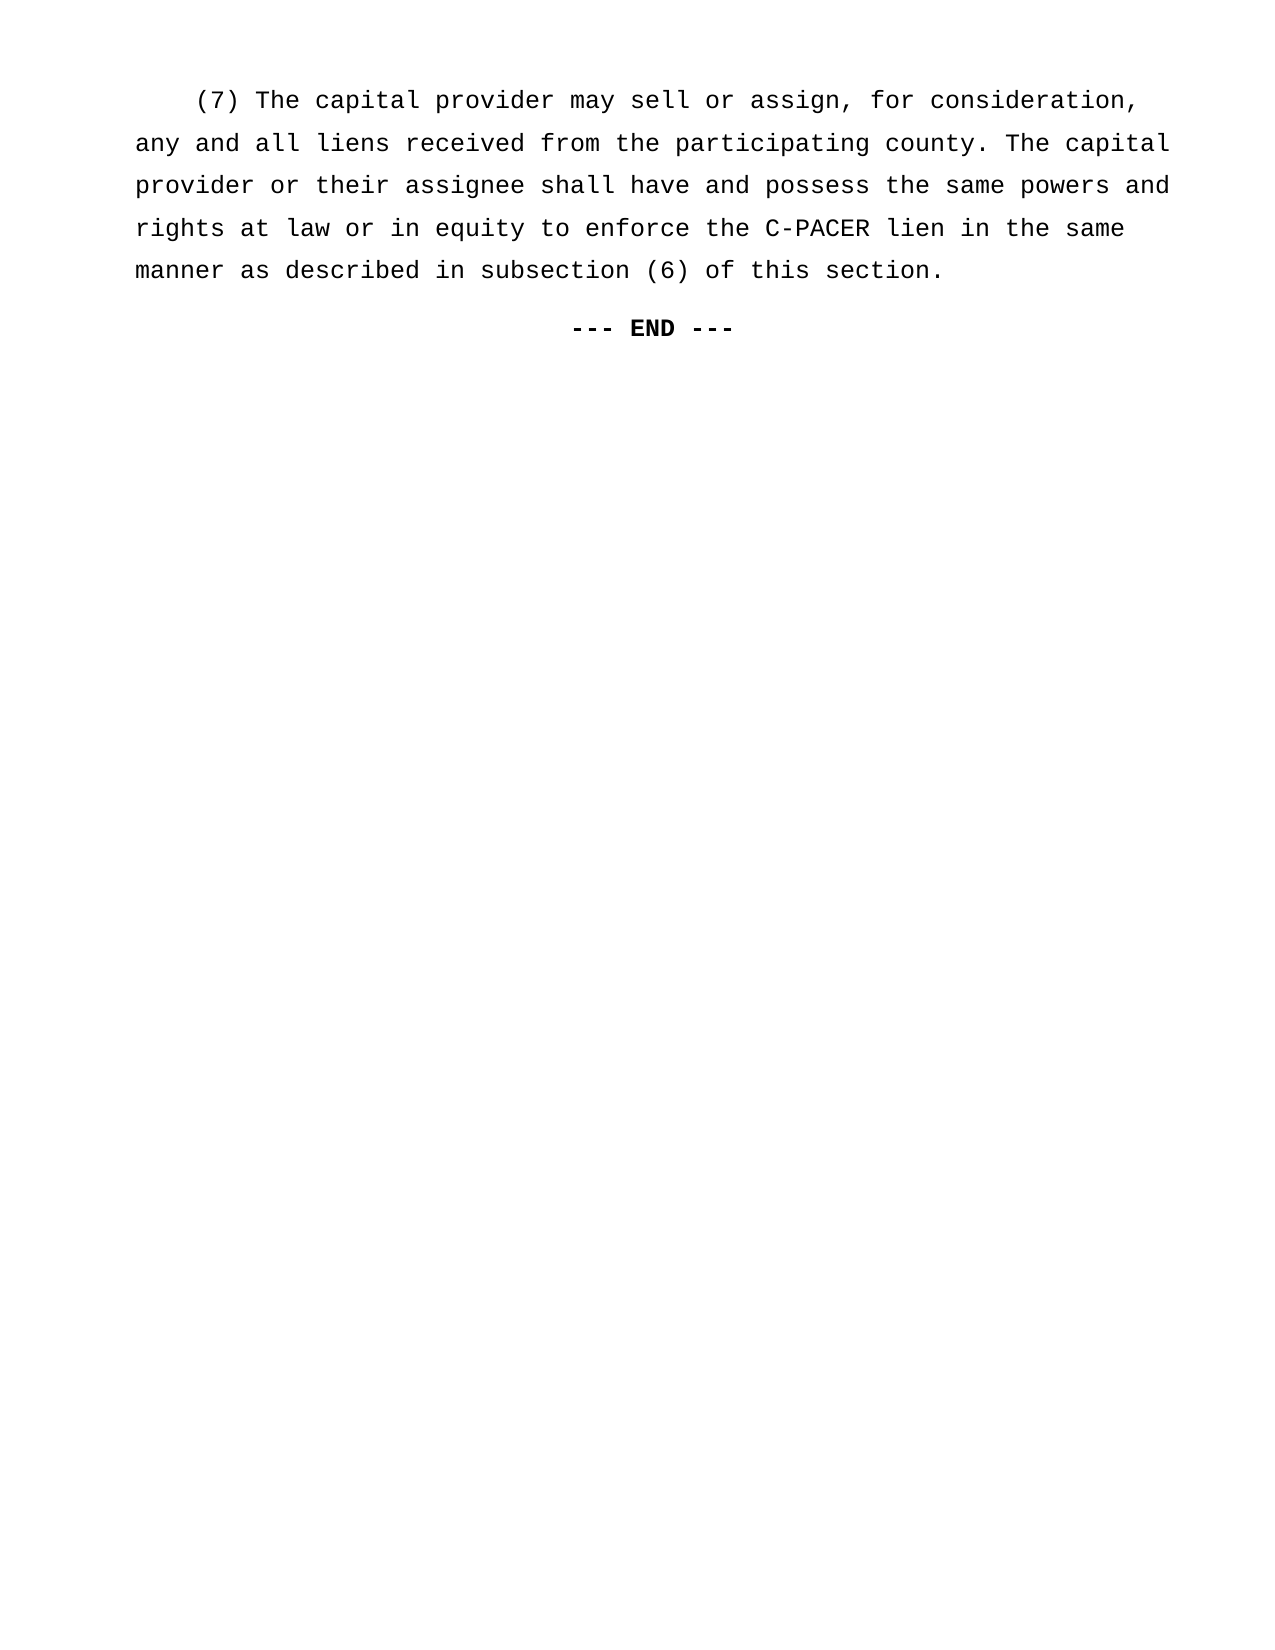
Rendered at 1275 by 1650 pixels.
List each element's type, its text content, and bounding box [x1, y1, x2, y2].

text (7) The capital provider may sell or assign, for consideration, any and all liens received from the participating county. The capital provider or their assignee shall have and possess the same powers and rights at law or in equity to enforce the C-PACER lien in the same manner as described in subsection (6) of this section. [135, 75, 1170, 287]
text --- END --- [135, 316, 1170, 344]
